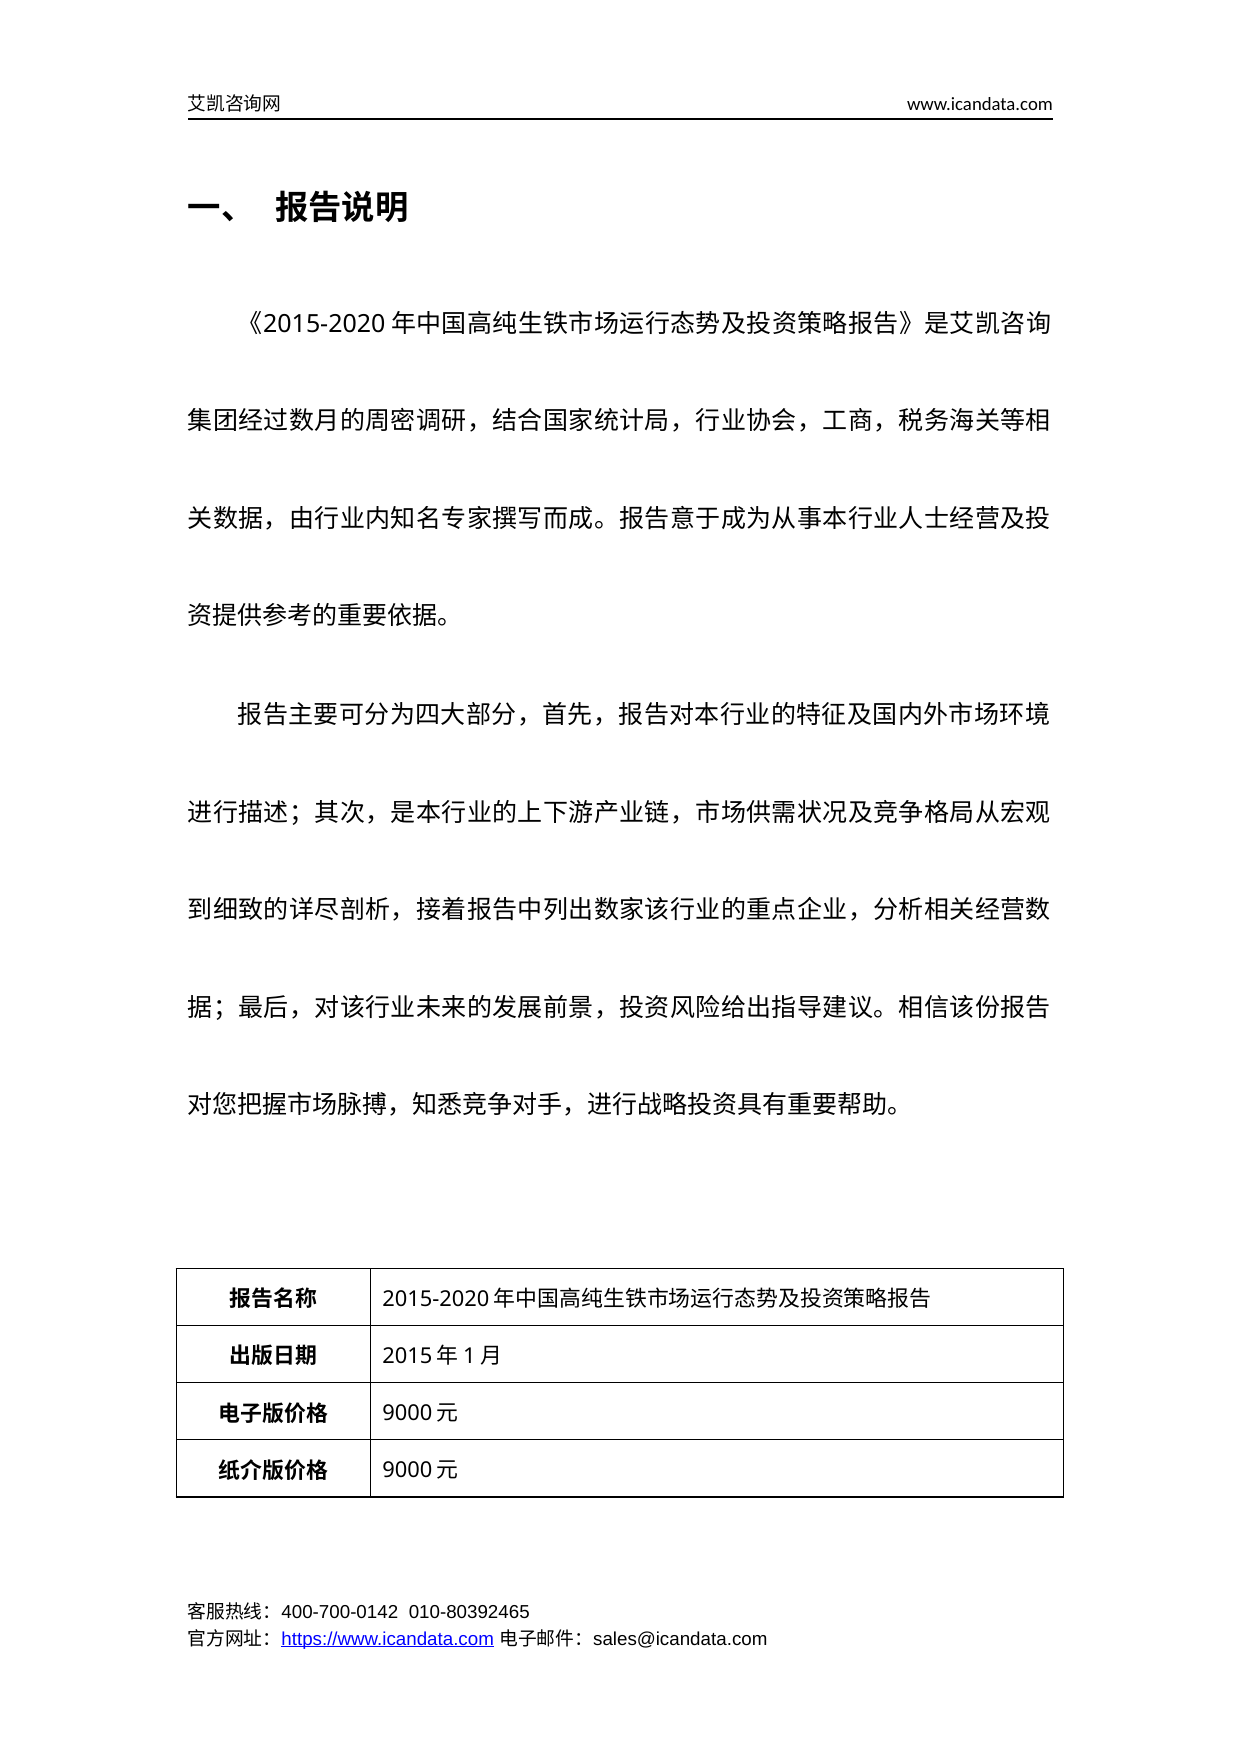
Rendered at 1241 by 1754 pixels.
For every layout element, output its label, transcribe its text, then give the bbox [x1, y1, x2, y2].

table_header 报告名称 [177, 1269, 370, 1325]
table_cell 2015年1月 [371, 1326, 1063, 1382]
table_cell 电子版价格 [177, 1383, 370, 1439]
table_header 2015-2020年中国高纯生铁市场运行态势及投资策略报告 [371, 1269, 1063, 1325]
table_cell 出版日期 [177, 1326, 370, 1382]
table_cell 9000元 [371, 1383, 1063, 1439]
text 《2015-2020年中国高纯生铁市场运行态势及投资策略报告》是艾凯咨询集团经过数月的周密调研，结合国家统计局，行业协会，工商，税务海关等相关数据，由行业内知名专家撰写而成。报告意于成为从事本行业人士经营及投资提供参考的重要依据。 [187, 289, 1053, 646]
subtitle 报告说明 [187, 172, 1053, 237]
text 报告主要可分为四大部分，首先，报告对本行业的特征及国内外市场环境进行描述；其次，是本行业的上下游产业链，市场供需状况及竞争格局从宏观到细致的详尽剖析，接着报告中列出数家该行业的重点企业，分析相关经营数据；最后，对该行业未来的发展前景，投资风险给出指导建议。相信该份报告对您把握市场脉搏，知悉竞争对手，进行战略投资具有重要帮助。 [187, 681, 1053, 1136]
table_cell 纸介版价格 [177, 1440, 370, 1496]
table_cell 9000元 [371, 1440, 1063, 1496]
